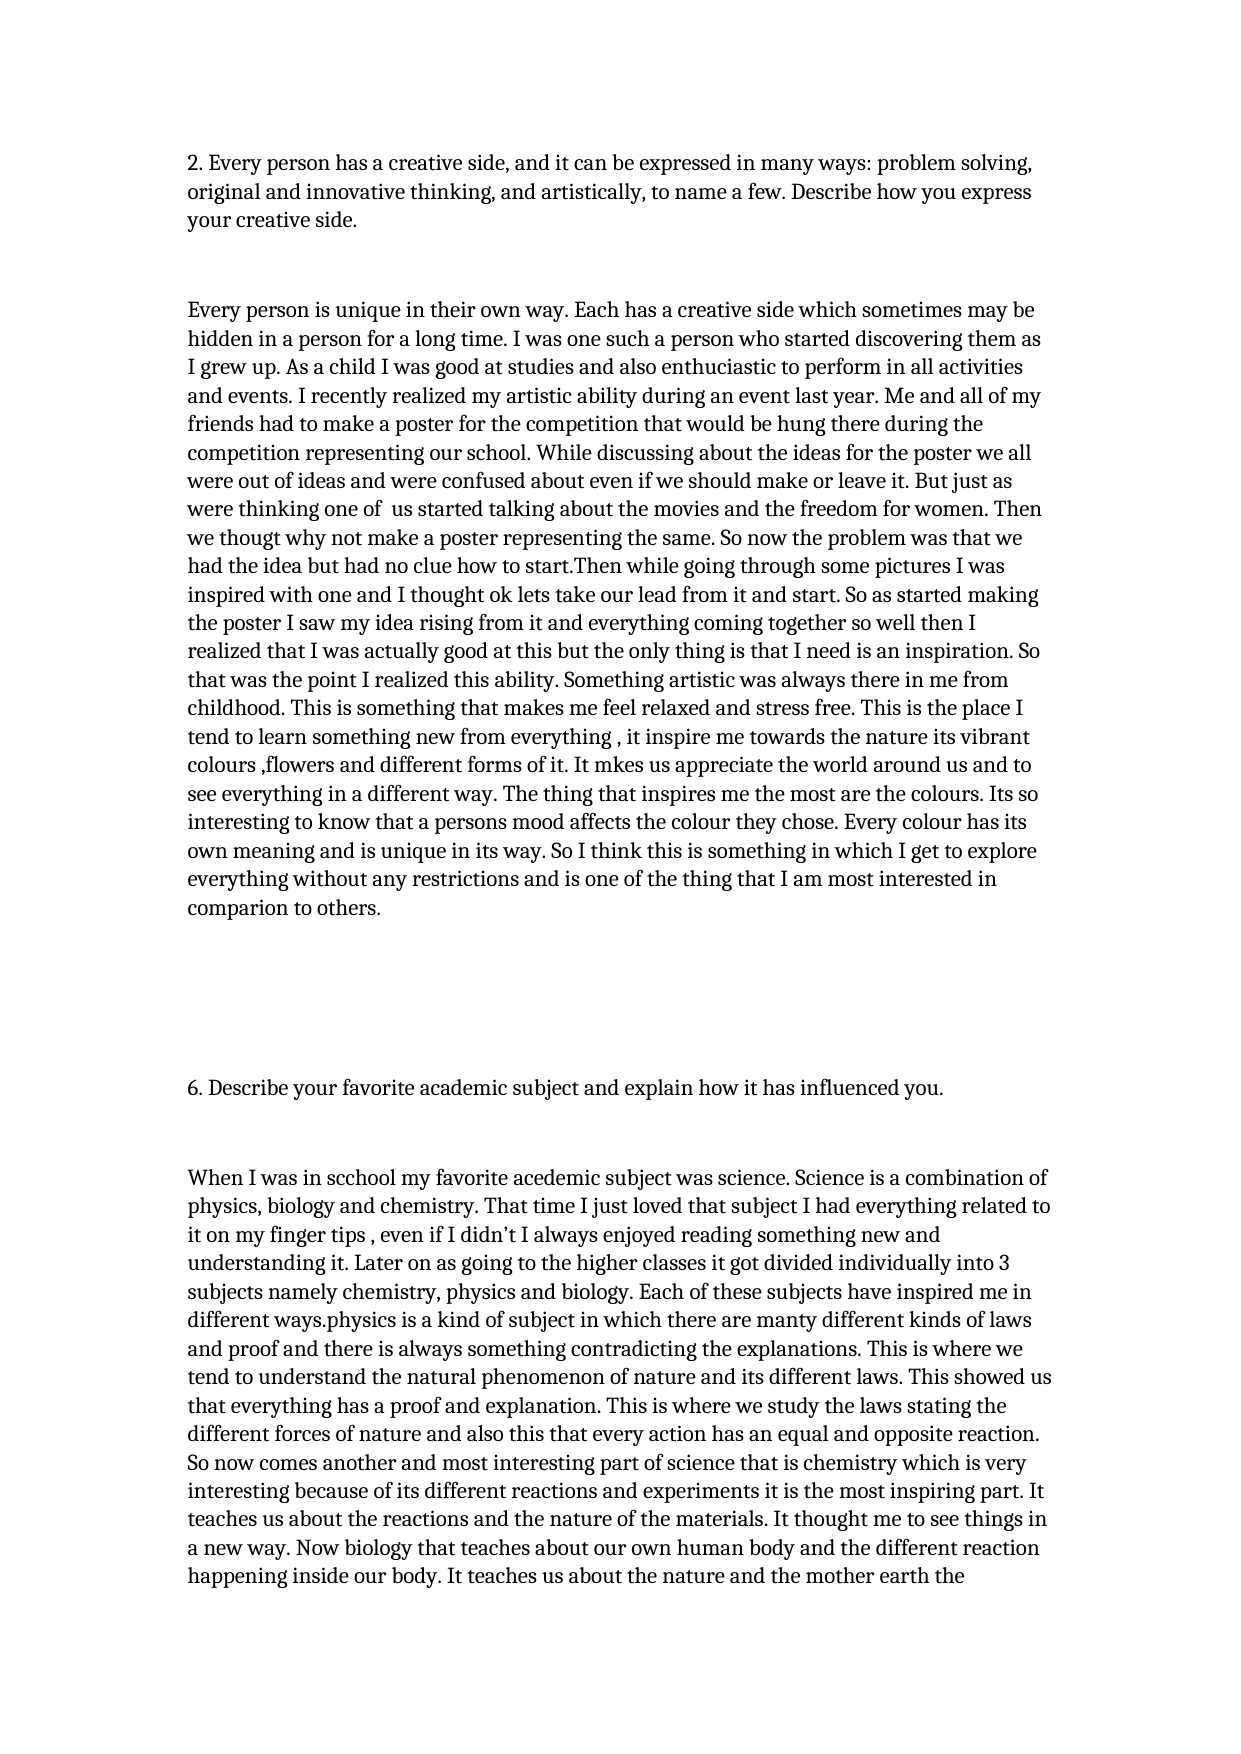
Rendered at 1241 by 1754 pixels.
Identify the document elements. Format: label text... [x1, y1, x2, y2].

text Every person is unique in their own way. Each has a creative side which sometimes may be hidden in a person for a long time. I was one such a person who started discovering them as I grew up. As a child I was good at studies and also enthuciastic to perform in all activities and events. I recently realized my artistic ability during an event last year. Me and all of my friends had to make a poster for the competition that would be hung there during the competition representing our school. While discussing about the ideas for the poster we all were out of ideas and were confused about even if we should make or leave it. But just as were thinking one of us started talking about the movies and the freedom for women. Then we thougt why not make a poster representing the same. So now the problem was that we had the idea but had no clue how to start.Then while going through some pictures I was inspired with one and I thought ok lets take our lead from it and start. So as started making the poster I saw my idea rising from it and everything coming together so well then I realized that I was actually good at this but the only thing is that I need is an inspiration. So that was the point I realized this ability. Something artistic was always there in me from childhood. This is something that makes me feel relaxed and stress free. This is the place I tend to learn something new from everything , it inspire me towards the nature its vibrant colours ,flowers and different forms of it. It mkes us appreciate the world around us and to see everything in a different way. The thing that inspires me the most are the colours. Its so interesting to know that a persons mood affects the colour they chose. Every colour has its own meaning and is unique in its way. So I think this is something in which I get to explore everything without any restrictions and is one of the thing that I am most interested in comparion to others. [187, 297, 1053, 921]
text 6. Describe your favorite academic subject and explain how it has influenced you. [187, 1075, 1053, 1101]
text 2. Every person has a creative side, and it can be expressed in many ways: problem solving, original and innovative thinking, and artistically, to name a few. Describe how you express your creative side. [187, 150, 1053, 233]
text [187, 1165, 1053, 1589]
